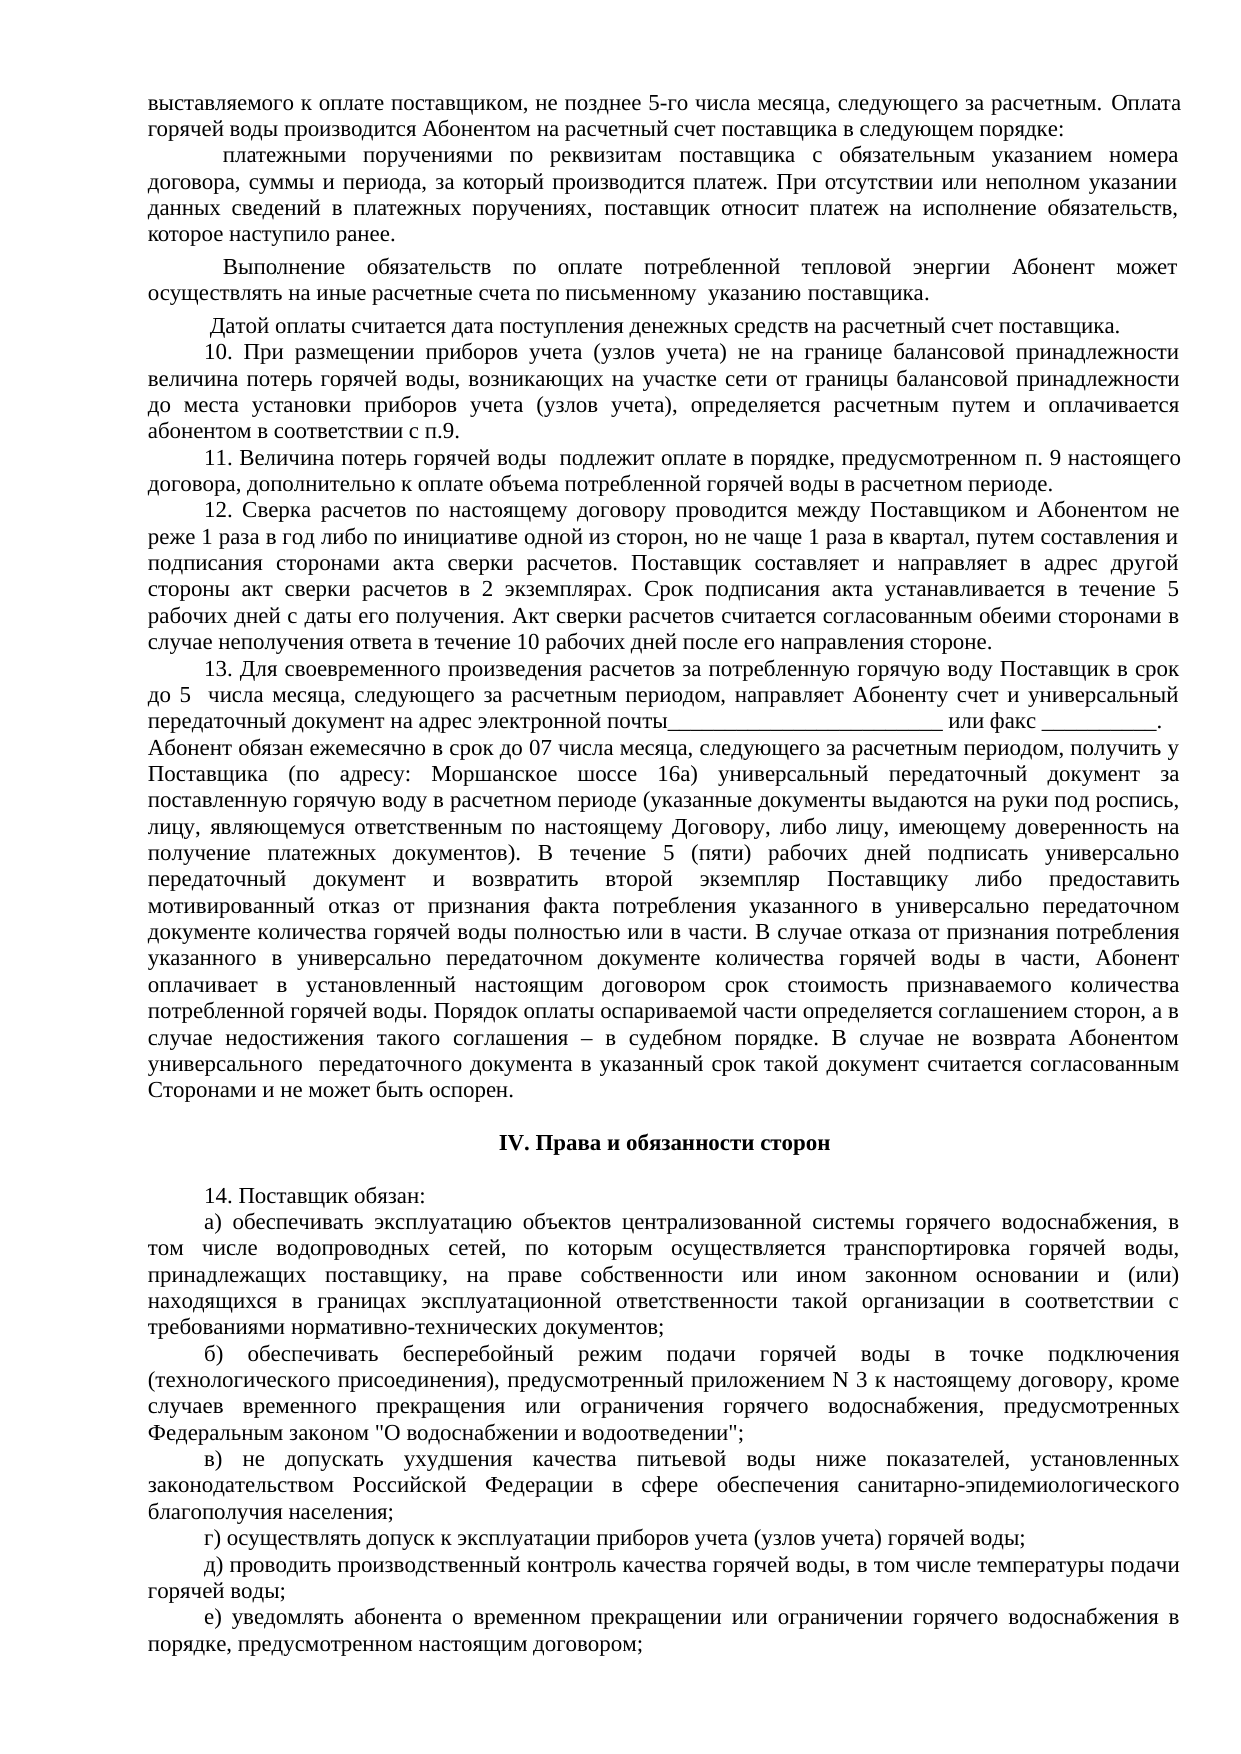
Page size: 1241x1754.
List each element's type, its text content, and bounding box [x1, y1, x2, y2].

text 14. Поставщик обязан: [148, 1182, 1181, 1208]
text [148, 89, 1181, 141]
text 13. Для своевременного произведения расчетов за потребленную горячую воду Поставщик в срок до 5 числа месяца, следующего за расчетным периодом, направляет Абоненту счет и универсальный передаточный документ на адрес электронной почты________________________ или факс __________. [148, 654, 1181, 734]
text 10. При размещении приборов учета (узлов учета) не на границе балансовой принадлежности величина потерь горячей воды, возникающих на участке сети от границы балансовой принадлежности до места установки приборов учета (узлов учета), определяется расчетным путем и оплачивается абонентом в соответствии с п.9. [148, 338, 1181, 444]
text г) осуществлять допуск к эксплуатации приборов учета (узлов учета) горячей воды; [148, 1524, 1181, 1551]
text в) не допускать ухудшения качества питьевой воды ниже показателей, установленных законодательством Российской Федерации в сфере обеспечения санитарно-эпидемиологического благополучия населения; [148, 1445, 1181, 1524]
text 12. Сверка расчетов по настоящему договору проводится между Поставщиком и Абонентом не реже 1 раза в год либо по инициативе одной из сторон, но не чаще 1 раза в квартал, путем составления и подписания сторонами акта сверки расчетов. Поставщик составляет и направляет в адрес другой стороны акт сверки расчетов в 2 экземплярах. Срок подписания акта устанавливается в течение 5 рабочих дней с даты его получения. Акт сверки расчетов считается согласованным обеими сторонами в случае неполучения ответа в течение 10 рабочих дней после его направления стороне. [148, 496, 1181, 654]
text д) проводить производственный контроль качества горячей воды, в том числе температуры подачи горячей воды; [148, 1551, 1181, 1603]
text е) уведомлять абонента о временном прекращении или ограничении горячего водоснабжения в порядке, предусмотренном настоящим договором; [148, 1603, 1181, 1656]
text IV. Права и обязанности сторон [148, 1129, 1181, 1155]
text Абонент обязан ежемесячно в срок до 07 числа месяца, следующего за расчетным периодом, получить у Поставщика (по адресу: Моршанское шоссе 16а) универсальный передаточный документ за поставленную горячую воду в расчетном периоде (указанные документы выдаются на руки под роспись, лицу, являющемуся ответственным по настоящему Договору, либо лицу, имеющему доверенность на получение платежных документов). В течение 5 (пяти) рабочих дней подписать универсально передаточный документ и возвратить второй экземпляр Поставщику либо предоставить мотивированный отказ от признания факта потребления указанного в универсально передаточном документе количества горячей воды полностью или в части. В случае отказа от признания потребления указанного в универсально передаточном документе количества горячей воды в части, Абонент оплачивает в установленный настоящим договором срок стоимость признаваемого количества потребленной горячей воды. Порядок оплаты оспариваемой части определяется соглашением сторон, а в случае недостижения такого соглашения – в судебном порядке. В случае не возврата Абонентом универсального передаточного документа в указанный срок такой документ считается согласованным Сторонами и не может быть оспорен. [148, 734, 1181, 1103]
text б) обеспечивать бесперебойный режим подачи горячей воды в точке подключения (технологического присоединения), предусмотренный приложением N 3 к настоящему договору, кроме случаев временного прекращения или ограничения горячего водоснабжения, предусмотренных Федеральным законом "О водоснабжении и водоотведении"; [148, 1340, 1181, 1445]
text Выполнение обязательств по оплате потребленной тепловой энергии Абонент может осуществлять на иные расчетные счета по письменному указанию поставщика. [148, 253, 1179, 306]
text Датой оплаты считается дата поступления денежных средств на расчетный счет поставщика. [148, 312, 1181, 338]
text платежными поручениями по реквизитам поставщика с обязательным указанием номера договора, суммы и периода, за который производится платеж. При отсутствии или неполном указании данных сведений в платежных поручениях, поставщик относит платеж на исполнение обязательств, которое наступило ранее. [148, 141, 1179, 247]
text а) обеспечивать эксплуатацию объектов централизованной системы горячего водоснабжения, в том числе водопроводных сетей, по которым осуществляется транспортировка горячей воды, принадлежащих поставщику, на праве собственности или ином законном основании и (или) находящихся в границах эксплуатационной ответственности такой организации в соответствии с требованиями нормативно-технических документов; [148, 1208, 1181, 1340]
text 11. Величина потерь горячей воды подлежит оплате в порядке, предусмотренном п. 9 настоящего договора, дополнительно к оплате объема потребленной горячей воды в расчетном периоде. [148, 444, 1181, 496]
